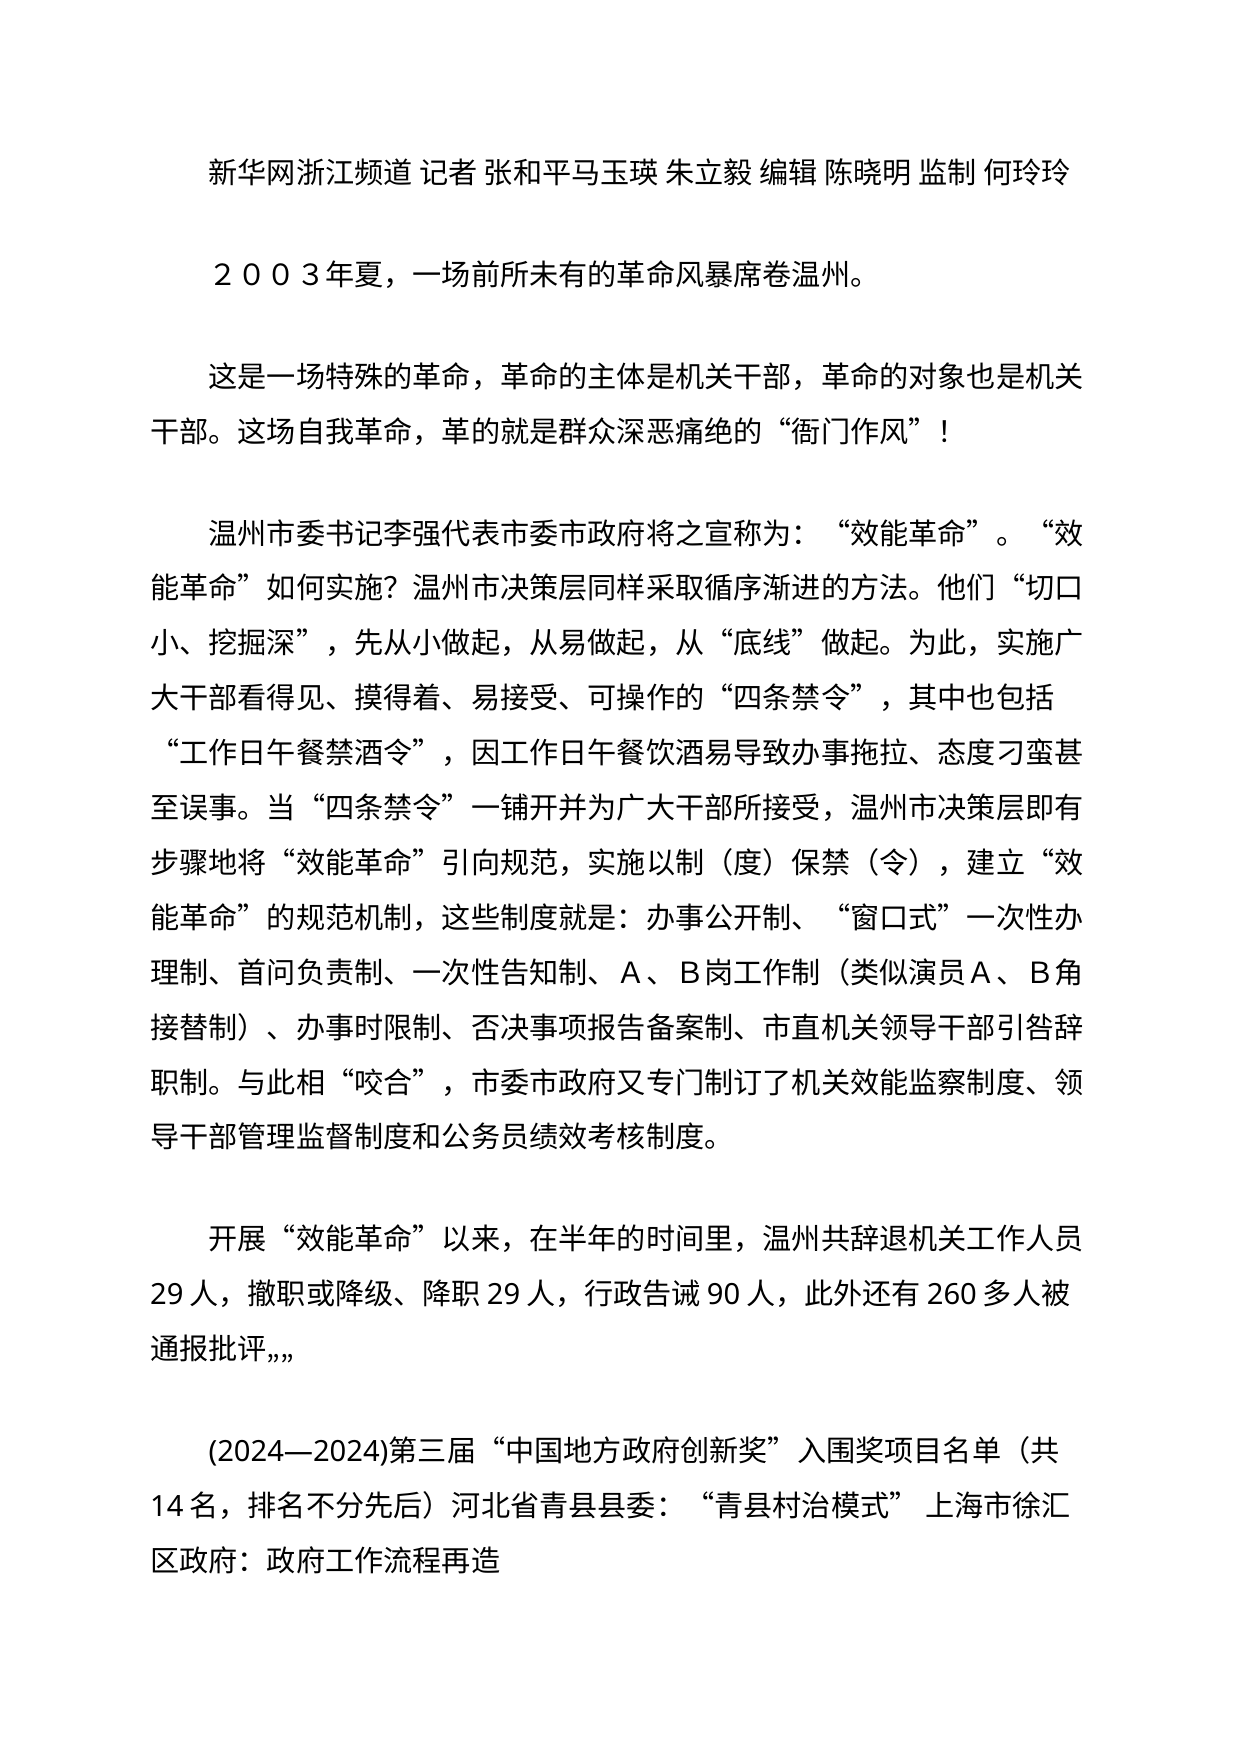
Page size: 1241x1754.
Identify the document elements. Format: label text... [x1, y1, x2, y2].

text 温州市委书记李强代表市委市政府将之宣称为：“效能革命”。“效能革命”如何实施？温州市决策层同样采取循序渐进的方法。他们“切口小、挖掘深”，先从小做起，从易做起，从“底线”做起。为此，实施广大干部看得见、摸得着、易接受、可操作的“四条禁令”，其中也包括 “工作日午餐禁酒令”，因工作日午餐饮酒易导致办事拖拉、态度刁蛮甚至误事。当“四条禁令”一铺开并为广大干部所接受，温州市决策层即有步骤地将“效能革命”引向规范，实施以制（度）保禁（令），建立“效能革命”的规范机制，这些制度就是：办事公开制、“窗口式”一次性办理制、首问负责制、一次性告知制、Ａ、Ｂ岗工作制（类似演员Ａ、Ｂ角接替制）、办事时限制、否决事项报告备案制、市直机关领导干部引咎辞职制。与此相“咬合”，市委市政府又专门制订了机关效能监察制度、领导干部管理监督制度和公务员绩效考核制度。 [150, 510, 1090, 1156]
text ２００３年夏，一场前所未有的革命风暴席卷温州。 [150, 252, 1090, 294]
text 这是一场特殊的革命，革命的主体是机关干部，革命的对象也是机关干部。这场自我革命，革的就是群众深恶痛绝的“衙门作风”！ [150, 353, 1090, 451]
text 新华网浙江频道 记者 张和平马玉瑛 朱立毅 编辑 陈晓明 监制 何玲玲 [150, 150, 1090, 192]
text (2024—2024)第三届“中国地方政府创新奖”入围奖项目名单（共14名，排名不分先后）河北省青县县委：“青县村治模式” 上海市徐汇区政府：政府工作流程再造 [150, 1427, 1090, 1580]
text 开展“效能革命”以来，在半年的时间里，温州共辞退机关工作人员29人，撤职或降级、降职29人，行政告诫90人，此外还有260多人被通报批评„„ [150, 1216, 1090, 1368]
